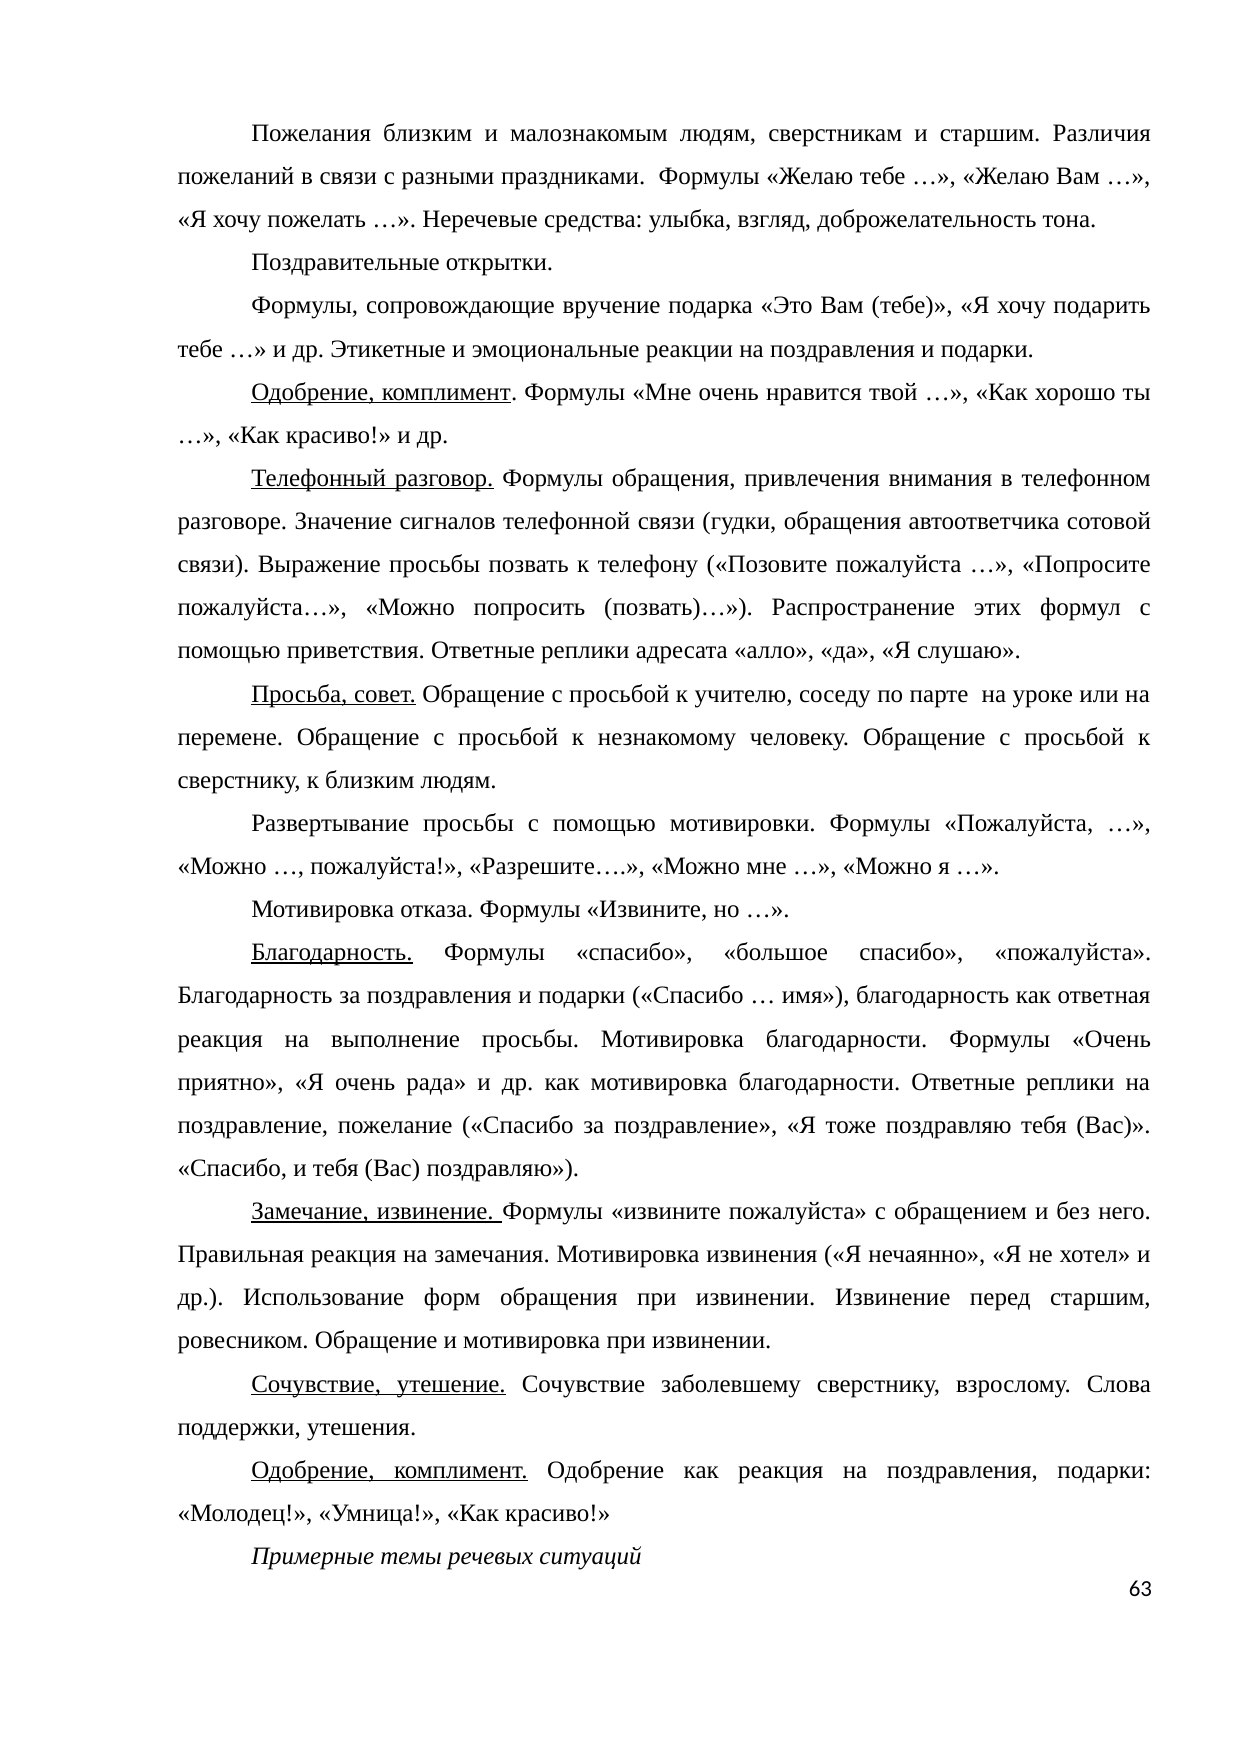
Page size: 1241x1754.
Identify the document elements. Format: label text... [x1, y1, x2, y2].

text Просьба, совет. Обращение с просьбой к учителю, соседу по парте на уроке или на перемене. Обращение с просьбой к незнакомому человеку. Обращение с просьбой к сверстнику, к близким людям. [177, 679, 1152, 794]
text Пожелания близким и малознакомым людям, сверстникам и старшим. Различия пожеланий в связи с разными праздниками. Формулы «Желаю тебе …», «Желаю Вам …», «Я хочу пожелать …». Неречевые средства: улыбка, взгляд, доброжелательность тона. [177, 118, 1152, 233]
text Мотивировка отказа. Формулы «Извините, но …». [177, 894, 1152, 923]
text Развертывание просьбы с помощью мотивировки. Формулы «Пожалуйста, …», «Можно …, пожалуйста!», «Разрешите….», «Можно мне …», «Можно я …». [177, 808, 1152, 880]
text Благодарность. Формулы «спасибо», «большое спасибо», «пожалуйста». Благодарность за поздравления и подарки («Спасибо … имя»), благодарность как ответная реакция на выполнение просьбы. Мотивировка благодарности. Формулы «Очень приятно», «Я очень рада» и др. как мотивировка благодарности. Ответные реплики на поздравление, пожелание («Спасибо за поздравление», «Я тоже поздравляю тебя (Вас)». «Спасибо, и тебя (Вас) поздравляю»). [177, 937, 1152, 1182]
text Формулы, сопровождающие вручение подарка «Это Вам (тебе)», «Я хочу подарить тебе …» и др. Этикетные и эмоциональные реакции на поздравления и подарки. [177, 291, 1152, 362]
text Одобрение, комплимент. Формулы «Мне очень нравится твой …», «Как хорошо ты …», «Как красиво!» и др. [177, 377, 1152, 449]
text Замечание, извинение. Формулы «извините пожалуйста» с обращением и без него. Правильная реакция на замечания. Мотивировка извинения («Я нечаянно», «Я не хотел» и др.). Использование форм обращения при извинении. Извинение перед старшим, ровесником. Обращение и мотивировка при извинении. [177, 1196, 1152, 1354]
text Одобрение, комплимент. Одобрение как реакция на поздравления, подарки: «Молодец!», «Умница!», «Как красиво!» [177, 1455, 1152, 1527]
text Примерные темы речевых ситуаций [251, 1541, 1152, 1570]
text Телефонный разговор. Формулы обращения, привлечения внимания в телефонном разговоре. Значение сигналов телефонной связи (гудки, обращения автоответчика сотовой связи). Выражение просьбы позвать к телефону («Позовите пожалуйста …», «Попросите пожалуйста…», «Можно попросить (позвать)…»). Распространение этих формул с помощью приветствия. Ответные реплики адресата «алло», «да», «Я слушаю». [177, 463, 1152, 664]
text Сочувствие, утешение. Сочувствие заболевшему сверстнику, взрослому. Слова поддержки, утешения. [177, 1369, 1152, 1441]
text Поздравительные открытки. [177, 247, 1152, 276]
